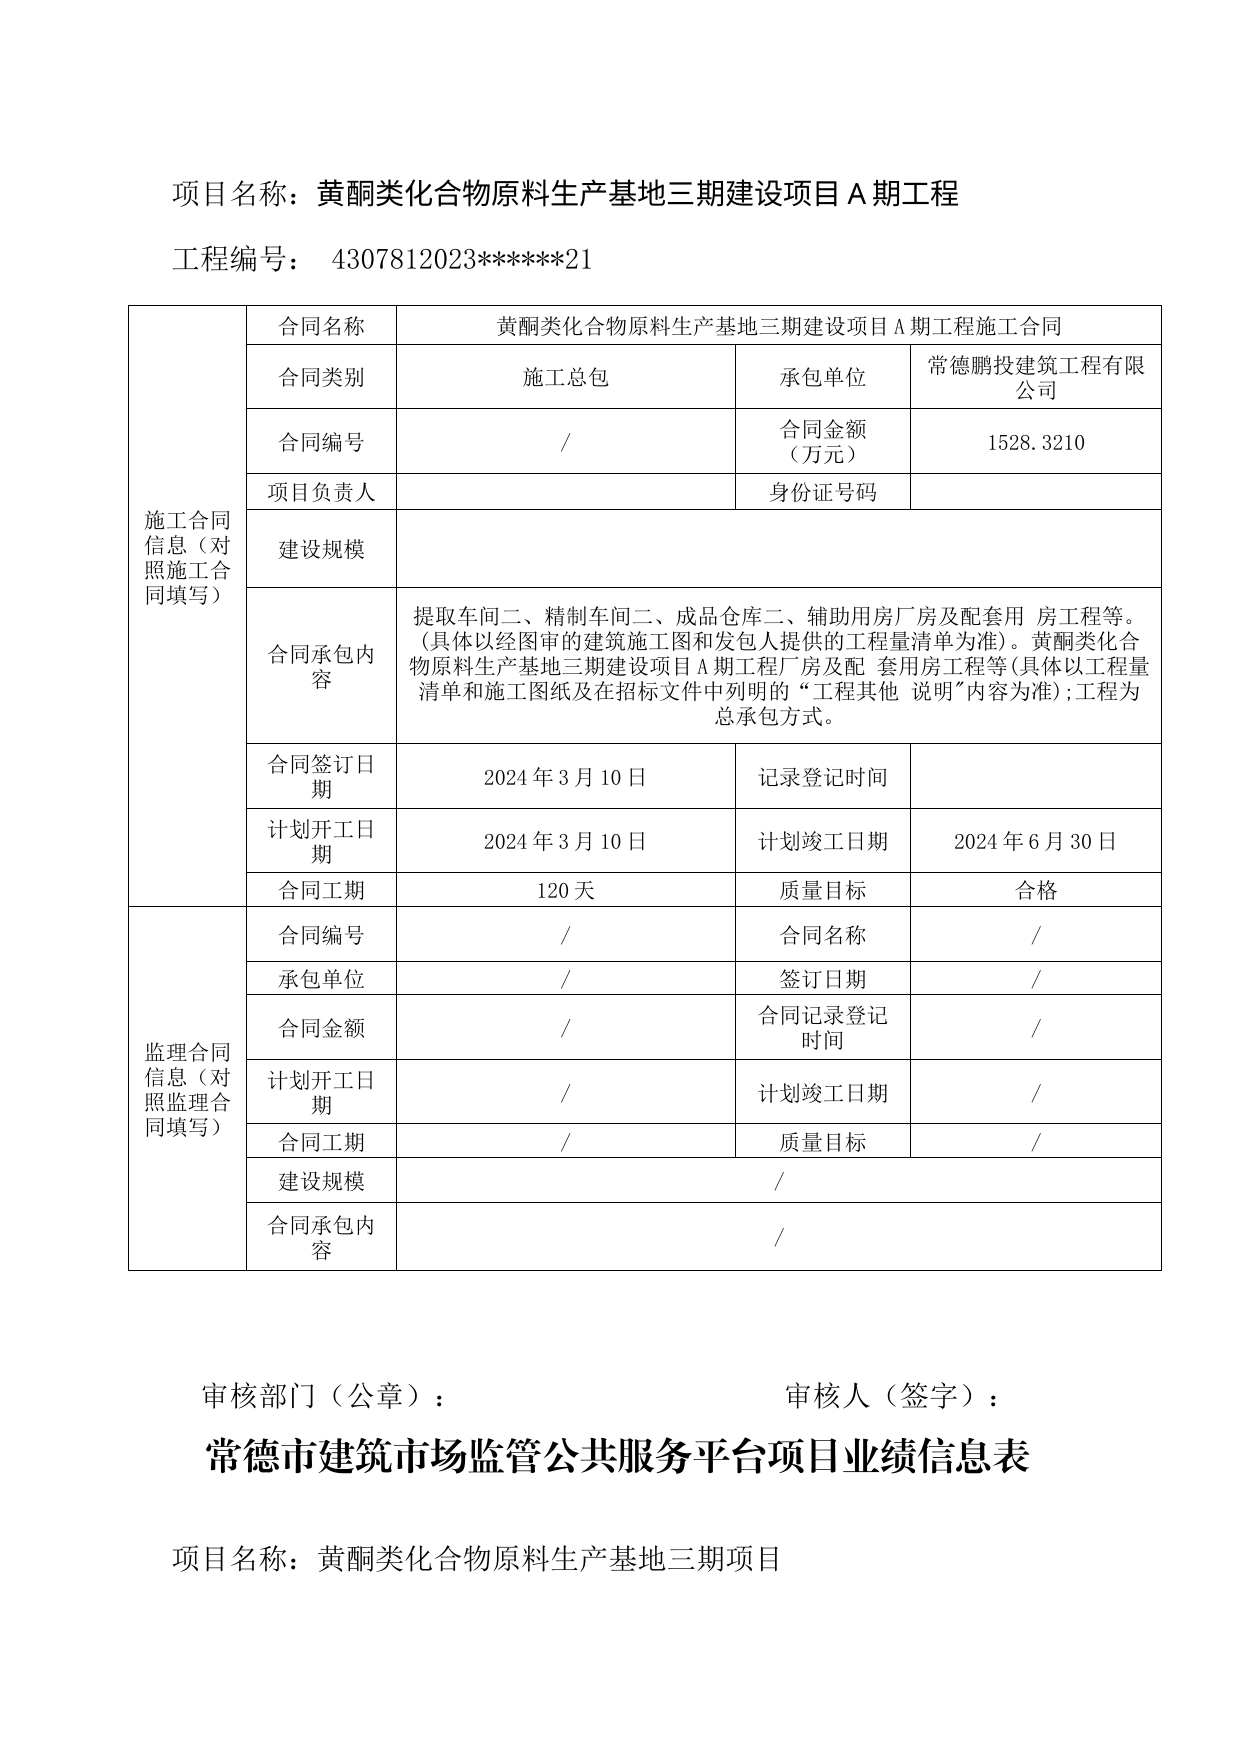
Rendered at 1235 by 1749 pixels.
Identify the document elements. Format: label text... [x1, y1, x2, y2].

table_cell 建设规模 [247, 1158, 396, 1202]
table_cell 合同签订日期 [247, 744, 396, 807]
table_cell 合同记录登记时间 [736, 995, 910, 1059]
table_cell 120天 [397, 873, 735, 906]
text 常德市建筑市场监管公共服务平台项目业绩信息表 [112, 1427, 1122, 1492]
table_cell / [911, 1060, 1161, 1123]
table_cell / [397, 995, 735, 1059]
table_cell / [397, 1124, 735, 1157]
table_cell [911, 744, 1161, 807]
table_cell / [397, 1203, 1161, 1269]
table_cell 合同承包内容 [247, 588, 396, 743]
table_cell 合同编号 [247, 409, 396, 473]
table_cell 合同工期 [247, 873, 396, 906]
text 项目名称：黄酮类化合物原料生产基地三期项目 [112, 1524, 1122, 1589]
table_cell 合同工期 [247, 1124, 396, 1157]
table_cell [911, 474, 1161, 509]
table_cell 质量目标 [736, 1124, 910, 1157]
text 工程编号： 4307812023******21 [112, 224, 1122, 289]
table_cell 常德鹏投建筑工程有限公司 [911, 345, 1161, 408]
table_cell 计划开工日期 [247, 1060, 396, 1123]
table_cell 提取车间二、精制车间二、成品仓库二、辅助用房厂房及配套用 房工程等。(具体以经图审的建筑施工图和发包人提供的工程量清单为准)。黄酮类化合物原料生产基地三期建设项目A期工程厂房及配 套用房工程等(具体以工程量清单和施工图纸及在招标文件中列明的“工程其他 说明"内容为准);工程为总承包方式。 [397, 588, 1161, 743]
table_cell 身份证号码 [736, 474, 910, 509]
table_cell [397, 510, 1161, 587]
table_cell 合同承包内容 [247, 1203, 396, 1269]
table_cell 承包单位 [736, 345, 910, 408]
table_cell 计划竣工日期 [736, 1060, 910, 1123]
table_cell 签订日期 [736, 962, 910, 994]
table_cell / [911, 907, 1161, 961]
table_cell 2024年3月10日 [397, 809, 735, 872]
table_cell / [911, 962, 1161, 994]
table_cell 计划竣工日期 [736, 809, 910, 872]
table_cell 质量目标 [736, 873, 910, 906]
table_cell 合同名称 [736, 907, 910, 961]
table_cell 计划开工日期 [247, 809, 396, 872]
table_cell 合同金额 （万元） [736, 409, 910, 473]
table_cell 承包单位 [247, 962, 396, 994]
table_cell 1528.3210 [911, 409, 1161, 473]
text 审核部门（公章）： 审核人（签字）： [112, 1362, 1122, 1427]
table_header 施工合同信息（对照施工合同填写） [129, 306, 246, 906]
table_cell 合同类别 [247, 345, 396, 408]
table_header 合同名称 [247, 306, 396, 344]
text 项目名称：黄酮类化合物原料生产基地三期建设项目A期工程 [112, 159, 1122, 224]
table_cell / [397, 907, 735, 961]
table_cell 合同编号 [247, 907, 396, 961]
table_cell 建设规模 [247, 510, 396, 587]
table_cell 合格 [911, 873, 1161, 906]
table_cell / [911, 1124, 1161, 1157]
table_cell / [397, 962, 735, 994]
table_cell 记录登记时间 [736, 744, 910, 807]
table_cell 2024年3月10日 [397, 744, 735, 807]
table_header 黄酮类化合物原料生产基地三期建设项目A期工程施工合同 [397, 306, 1161, 344]
table_cell / [397, 409, 735, 473]
table_cell / [397, 1158, 1161, 1202]
table_cell [397, 474, 735, 509]
table_cell 2024年6月30日 [911, 809, 1161, 872]
table_cell / [397, 1060, 735, 1123]
table_cell / [911, 995, 1161, 1059]
table_cell 施工总包 [397, 345, 735, 408]
table_cell 监理合同信息（对照监理合同填写） [129, 907, 246, 1269]
table_cell 合同金额 [247, 995, 396, 1059]
table_cell 项目负责人 [247, 474, 396, 509]
